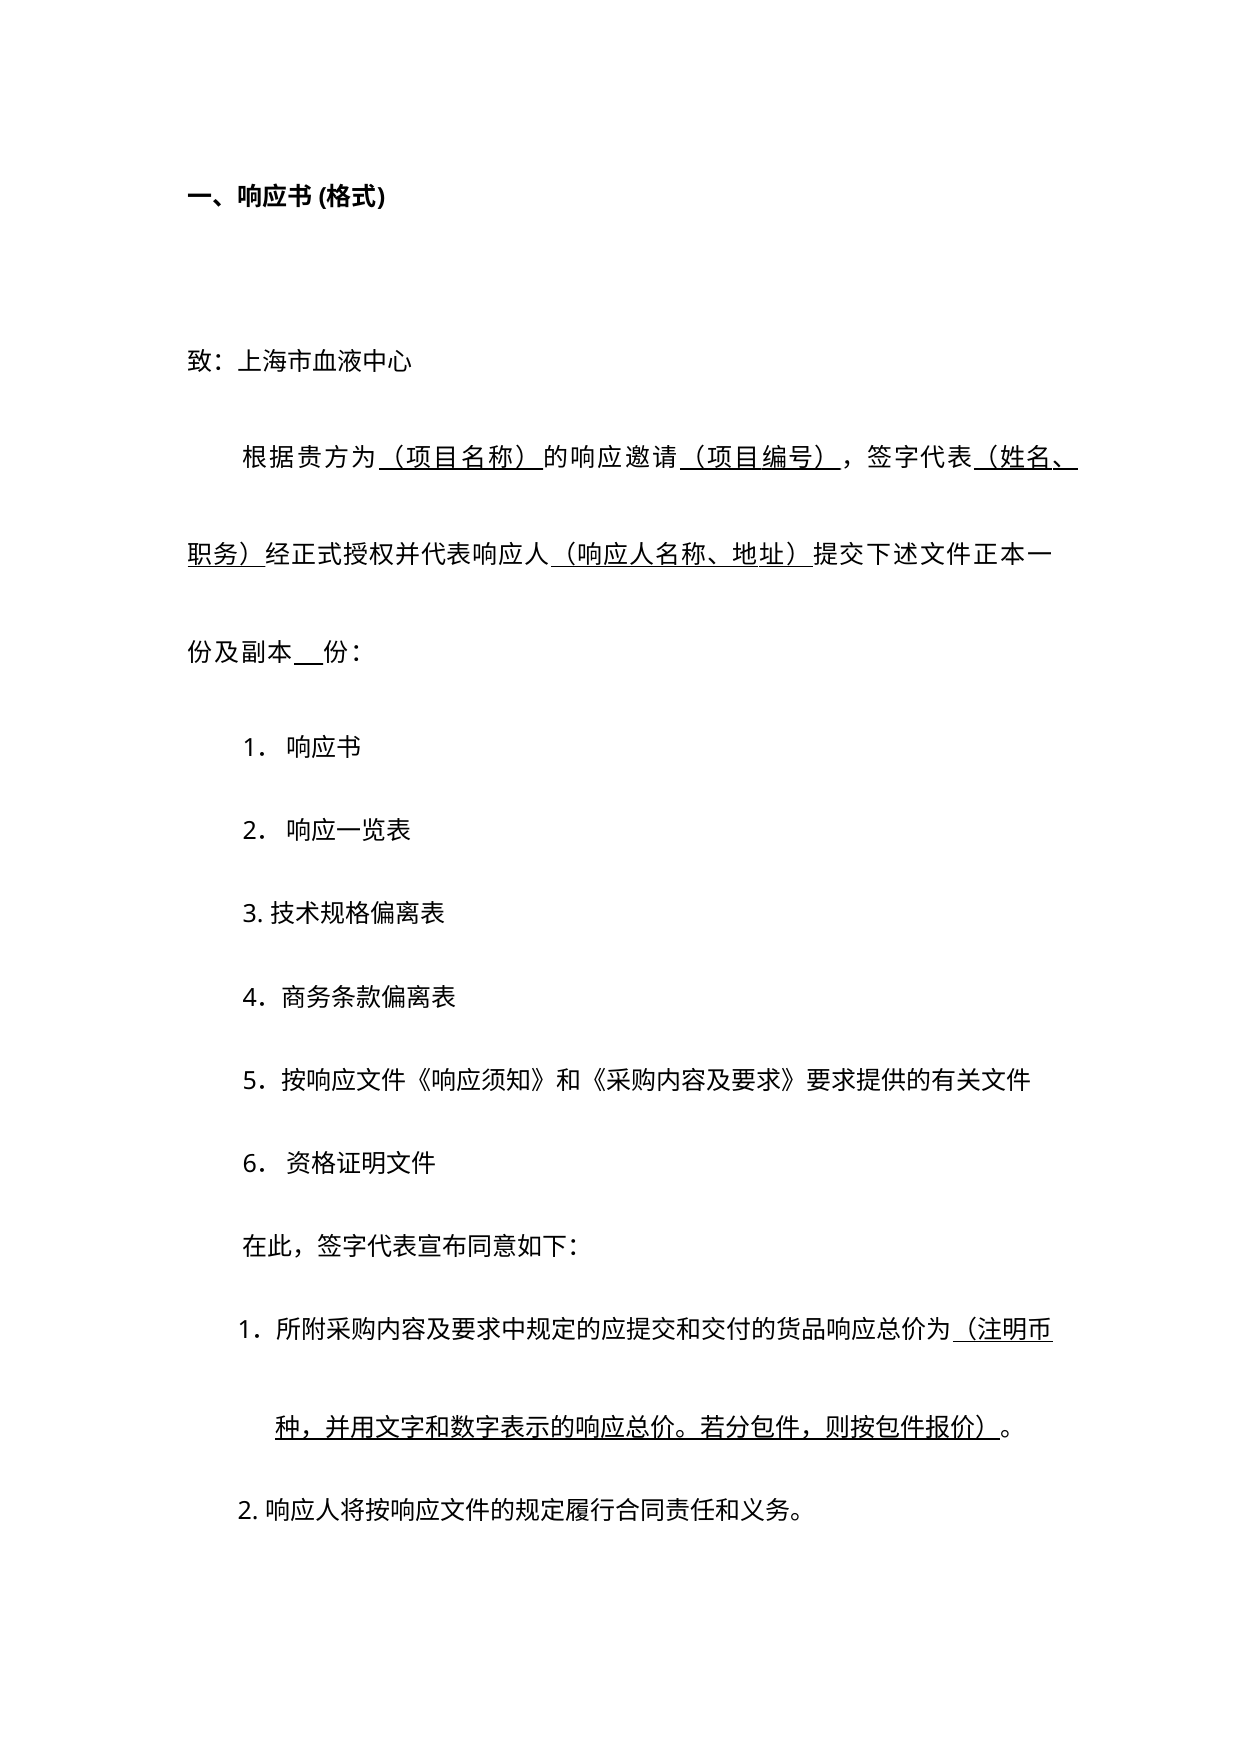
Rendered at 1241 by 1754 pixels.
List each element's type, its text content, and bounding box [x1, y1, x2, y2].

text 致：上海市血液中心 [187, 327, 1053, 392]
text 2. 响应人将按响应文件的规定履行合同责任和义务。 [237, 1476, 1053, 1541]
text 1． 响应书 [242, 713, 1053, 778]
text 1．所附采购内容及要求中规定的应提交和交付的货品响应总价为（注明币种，并用文字和数字表示的响应总价。若分包件，则按包件报价）。 [237, 1295, 1053, 1458]
text 3. 技术规格偏离表 [242, 879, 1053, 944]
text 4．商务条款偏离表 [242, 963, 1053, 1028]
text 6． 资格证明文件 [242, 1129, 1053, 1194]
text 在此，签字代表宣布同意如下： [242, 1212, 1053, 1277]
text 根据贵方为（项目名称）的响应邀请（项目编号），签字代表（姓名、职务）经正式授权并代表响应人（响应人名称、地址）提交下述文件正本一份及副本 份： [187, 423, 1053, 683]
text 2． 响应一览表 [242, 796, 1053, 861]
text 5．按响应文件《响应须知》和《采购内容及要求》要求提供的有关文件 [242, 1046, 1053, 1111]
text 一、响应书 (格式) [187, 162, 1053, 227]
